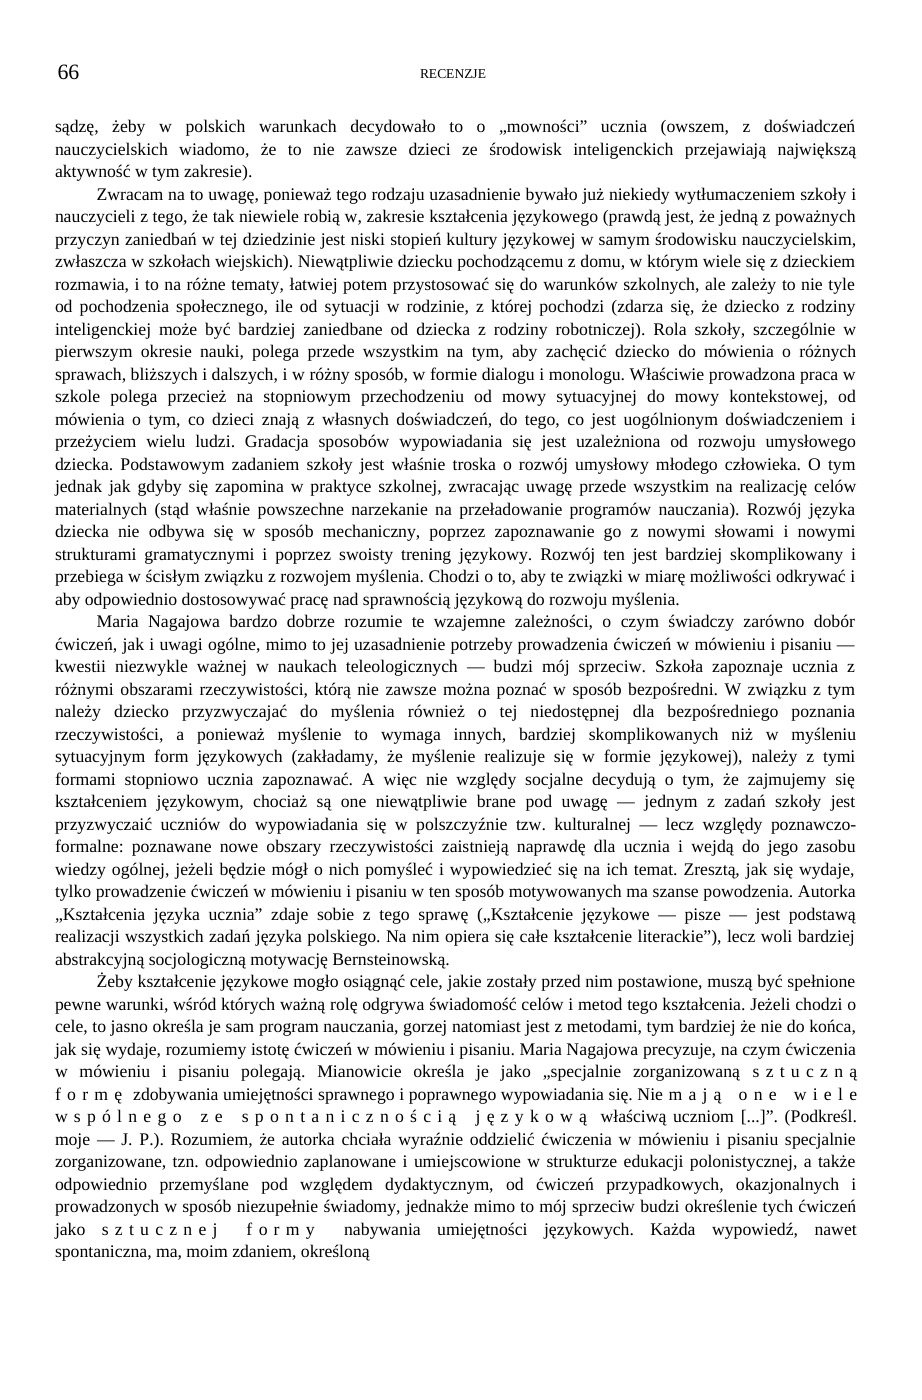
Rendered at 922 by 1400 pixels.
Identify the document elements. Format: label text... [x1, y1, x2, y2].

text Maria Nagajowa bardzo dobrze rozumie te wzajemne zależności, o czym świadczy zarówno dobór ćwiczeń, jak i uwagi ogólne, mimo to jej uzasadnienie potrzeby prowadzenia ćwiczeń w mówieniu i pisaniu — kwestii niezwykle ważnej w naukach teleologicznych — budzi mój sprzeciw. Szkoła zapoznaje ucznia z różnymi obszarami rzeczywistości, którą nie zawsze można poznać w sposób bezpośredni. W związku z tym należy dziecko przyzwyczajać do myślenia również o tej niedostępnej dla bezpośredniego poznania rzeczywistości, a ponieważ myślenie to wymaga innych, bardziej skomplikowanych niż w myśleniu sytuacyjnym form językowych (zakładamy, że myślenie realizuje się w formie językowej), należy z tymi formami stopniowo ucznia zapoznawać. A więc nie względy socjalne decydują o tym, że zajmujemy się kształceniem językowym, chociaż są one niewątpliwie brane pod uwagę — jednym z zadań szkoły jest przyzwyczaić uczniów do wypowiadania się w polszczyźnie tzw. kulturalnej — lecz względy poznawczo-formalne: poznawane nowe obszary rzeczywistości zaistnieją naprawdę dla ucznia i wejdą do jego zasobu wiedzy ogólnej, jeżeli będzie mógł o nich pomyśleć i wypowiedzieć się na ich temat. Zresztą, jak się wydaje, tylko prowadzenie ćwiczeń w mówieniu i pisaniu w ten sposób motywowanych ma szanse powodzenia. Autorka „Kształcenia języka ucznia” zdaje sobie z tego sprawę („Kształcenie językowe — pisze — jest podstawą realizacji wszystkich zadań języka polskiego. Na nim opiera się całe kształcenie literackie”), lecz woli bardziej abstrakcyjną socjologiczną motywację Bernsteinowską. [55, 610, 857, 970]
text RECENZJE [420, 67, 486, 81]
text 66 [57, 62, 79, 83]
text Żeby kształcenie językowe mogło osiągnąć cele, jakie zostały przed nim postawione, muszą być spełnione pewne warunki, wśród których ważną rolę odgrywa świadomość celów i metod tego kształcenia. Jeżeli chodzi o cele, to jasno określa je sam program nauczania, gorzej natomiast jest z metodami, tym bardziej że nie do końca, jak się wydaje, rozumiemy istotę ćwiczeń w mówieniu i pisaniu. Maria Nagajowa precyzuje, na czym ćwiczenia w mówieniu i pisaniu polegają. Mianowicie określa je jako „specjalnie zorganizowaną sztuczną formę zdobywania umiejętności sprawnego i poprawnego wypowiadania się. Nie mają one wiele wspólnego ze spontanicznością językową właściwą uczniom [...]”. (Podkreśl. moje — J. P.). Rozumiem, że autorka chciała wyraźnie oddzielić ćwiczenia w mówieniu i pisaniu specjalnie zorganizowane, tzn. odpowiednio zaplanowane i umiejscowione w strukturze edukacji polonistycznej, a także odpowiednio przemyślane pod względem dydaktycznym, od ćwiczeń przypadkowych, okazjonalnych i prowadzonych w sposób niezupełnie świadomy, jednakże mimo to mój sprzeciw budzi określenie tych ćwiczeń jako sztucznej formy nabywania umiejętności językowych. Każda wypowiedź, nawet spontaniczna, ma, moim zdaniem, określoną [55, 970, 857, 1262]
text Zwracam na to uwagę, ponieważ tego rodzaju uzasadnienie bywało już niekiedy wytłumaczeniem szkoły i nauczycieli z tego, że tak niewiele robią w, zakresie kształcenia językowego (prawdą jest, że jedną z poważnych przyczyn zaniedbań w tej dziedzinie jest niski stopień kultury językowej w samym środowisku nauczycielskim, zwłaszcza w szkołach wiejskich). Niewątpliwie dziecku pochodzącemu z domu, w którym wiele się z dzieckiem rozmawia, i to na różne tematy, łatwiej potem przystosować się do warunków szkolnych, ale zależy to nie tyle od pochodzenia społecznego, ile od sytuacji w rodzinie, z której pochodzi (zdarza się, że dziecko z rodziny inteligenckiej może być bardziej zaniedbane od dziecka z rodziny robotniczej). Rola szkoły, szczególnie w pierwszym okresie nauki, polega przede wszystkim na tym, aby zachęcić dziecko do mówienia o różnych sprawach, bliższych i dalszych, i w różny sposób, w formie dialogu i monologu. Właściwie prowadzona praca w szkole polega przecież na stopniowym przechodzeniu od mowy sytuacyjnej do mowy kontekstowej, od mówienia o tym, co dzieci znają z własnych doświadczeń, do tego, co jest uogólnionym doświadczeniem i przeżyciem wielu ludzi. Gradacja sposobów wypowiadania się jest uzależniona od rozwoju umysłowego dziecka. Podstawowym zadaniem szkoły jest właśnie troska o rozwój umysłowy młodego człowieka. O tym jednak jak gdyby się zapomina w praktyce szkolnej, zwracając uwagę przede wszystkim na realizację celów materialnych (stąd właśnie powszechne narzekanie na przeładowanie programów nauczania). Rozwój języka dziecka nie odbywa się w sposób mechaniczny, poprzez zapoznawanie go z nowymi słowami i nowymi strukturami gramatycznymi i poprzez swoisty trening językowy. Rozwój ten jest bardziej skomplikowany i przebiega w ścisłym związku z rozwojem myślenia. Chodzi o to, aby te związki w miarę możliwości odkrywać i aby odpowiednio dostosowywać pracę nad sprawnością językową do rozwoju myślenia. [55, 182, 857, 610]
text sądzę, żeby w polskich warunkach decydowało to o „mowności” ucznia (owszem, z doświadczeń nauczycielskich wiadomo, że to nie zawsze dzieci ze środowisk inteligenckich przejawiają największą aktywność w tym zakresie). [55, 115, 857, 182]
